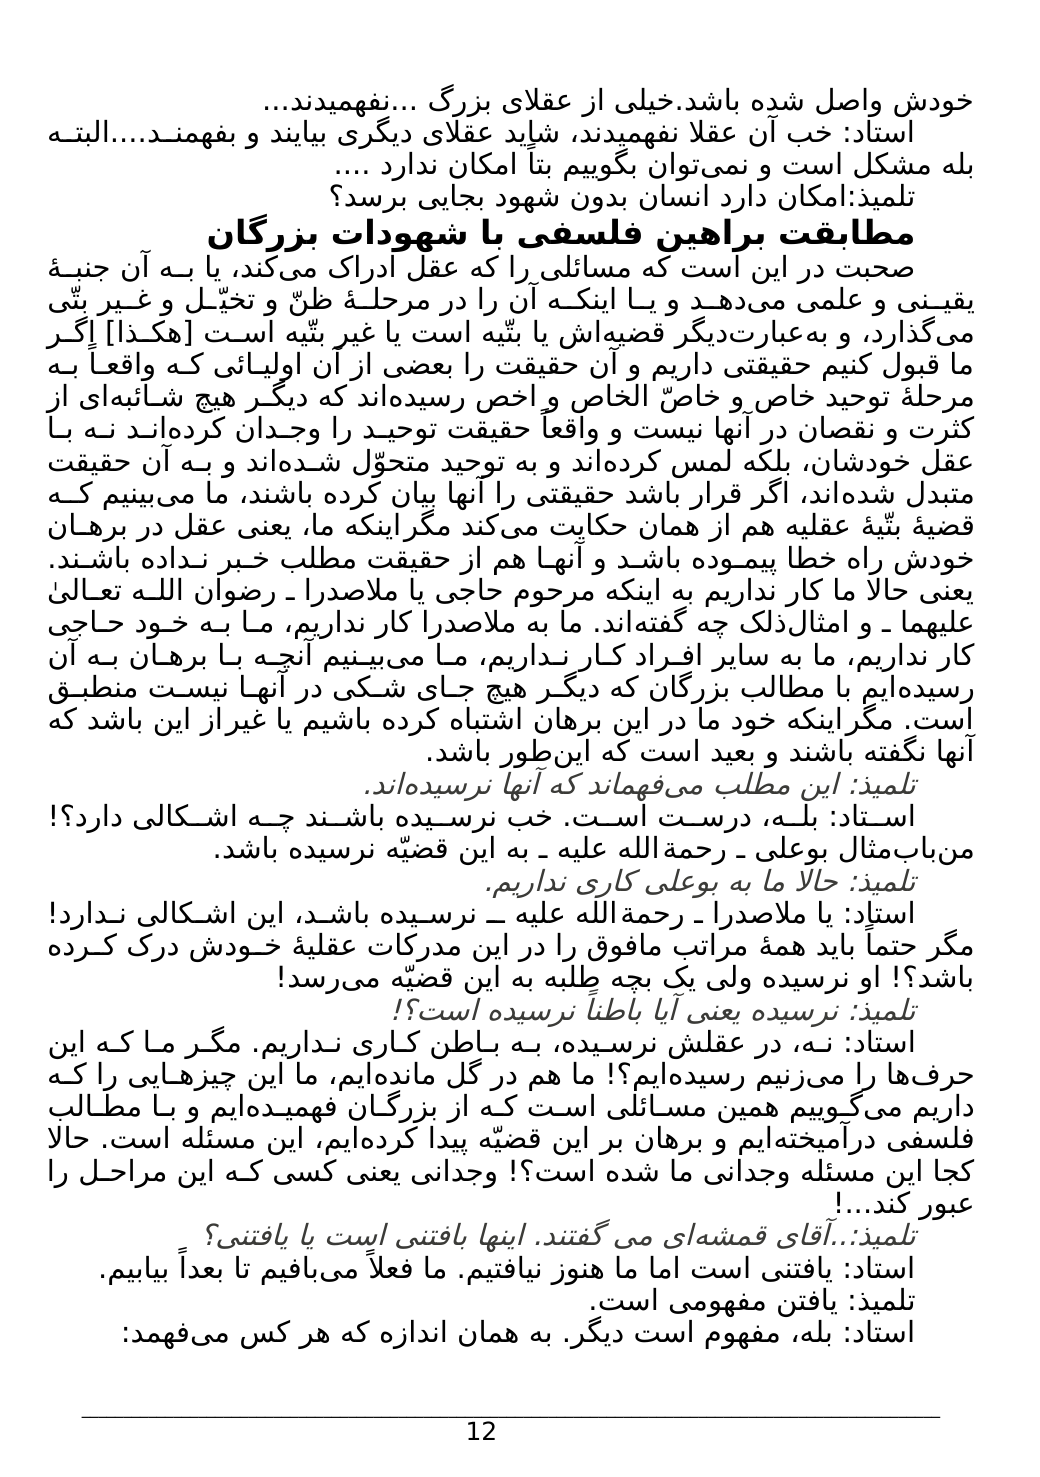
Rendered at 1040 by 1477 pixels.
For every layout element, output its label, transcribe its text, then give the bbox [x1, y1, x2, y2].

text استاد: نه، در عقلش نرسیده، به باطن کاری نداریم. مگر ما که این حرف‌ها را می‌زنیم رسیده‌ایم؟! ما هم در گل مانده‌ایم، ما این چیزهایی را که داریم می‌گوییم همین مسائلی است که از بزرگان فهمیده‌ایم و با مطالب فلسفی درآمیخته‌ایم و برهان بر این قضیّه پیدا کرده‌ایم، این مسئله است. حالا کجا این مسئله وجدانی ما شده است؟! وجدانی یعنی کسی که این مراحل را عبور کند...! [47, 1026, 975, 1220]
text استاد: بله، درست است. خب نرسیده باشند چه اشکالی دارد؟! من‌باب‌مثال بوعلی ـ رحمة الله علیه ـ به این قضیّه نرسیده باشد. [47, 801, 975, 865]
text استاد: یافتنی است اما ما هنوز نیافتیم. ما فعلاً می‌بافیم تا بعداً بیابیم. [47, 1252, 975, 1284]
text تلمیذ: این مطلب می‌فهماند که آنها نرسیده‌اند. [47, 769, 975, 801]
text صحبت در این است که مسائلی را که عقل ادراک می‌کند، یا به آن جنبۀ یقینی و علمی می‌دهد و یا اینکه آن را در مرحلۀ ظنّ و تخیّل و غیر بتّی می‌گذارد، و به‌عبارت‌دیگر قضیه‌اش یا بتّیه است یا غیر بتّیه است [هکذا] اگر ما قبول کنیم حقیقتی داریم و آن حقیقت را بعضی از آن اولیائی که واقعاً به مرحلۀ توحید خاص و خاصّ الخاص و اخص رسیده‌اند که دیگر هیچ شائبه‌ای از کثرت و نقصان در آنها نیست و واقعاً حقیقت توحید را وجدان کرده‌اند نه با عقل خودشان، بلکه لمس کرده‌اند و به توحید متحوّل شده‌اند و به آن حقیقت متبدل شده‌اند، اگر قرار باشد حقیقتی را آنها بیان کرده باشند، ما می‌بینیم که قضیۀ بتّیۀ عقلیه هم از همان حکایت می‌کند مگر اینکه ما، یعنی عقل در برهان خودش راه خطا پیموده باشد و آنها هم از حقیقت مطلب خبر نداده باشند. یعنی حالا ما کار نداریم به اینکه مرحوم حاجی یا ملاصدرا ـ رضوان الله تعالیٰ علیهما ـ و امثال‌ذلک چه گفته‌اند. ما به ملاصدرا کار نداریم، ما به خود حاجی کار نداریم، ما به سایر افراد کار نداریم، ما می‌بینیم آنچه با برهان به آن رسیده‌ایم با مطالب بزرگان که دیگر هیچ جای شکی در آنها نیست منطبق است. مگر اینکه خود ما در این برهان اشتباه کرده باشیم یا غیر از این باشد که آنها نگفته باشند و بعید است که این‌طور باشد. [47, 252, 975, 769]
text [47, 84, 975, 117]
text تلمیذ:..آقای قمشه‌ای می گفتند. اینها بافتنی است یا یافتنی؟ [47, 1220, 975, 1252]
subtitle مطابقت براهین فلسفی با شهودات بزرگان [106, 213, 916, 252]
text تلمیذ:امکان دارد انسان بدون شهود بجایی برسد؟ [47, 181, 975, 213]
text استاد: یا ملاصدرا ـ رحمة الله علیه ـ نرسیده باشد، این اشکالی ندارد! مگر حتماً باید همۀ مراتب مافوق را در این مدرکات عقلیۀ خودش درک کرده باشد؟! او نرسیده ولی یک بچه طلبه به این قضیّه می‌رسد! [47, 897, 975, 994]
text استاد: خب آن عقلا نفهمیدند، شاید عقلای دیگری بیایند و بفهمند....البته بله مشکل است و نمی‌توان بگوییم بتاً امکان ندارد .... [47, 117, 975, 181]
text تلمیذ: یافتن مفهومی است. [47, 1284, 975, 1317]
text تلمیذ: نرسیده یعنی آیا باطناً نرسیده است؟! [47, 994, 975, 1026]
text تلمیذ: حالا ما به بوعلی کاری نداریم. [47, 865, 975, 897]
text استاد: بله، مفهوم است دیگر. به همان اندازه که هر کس می‌فهمد: [47, 1317, 975, 1349]
